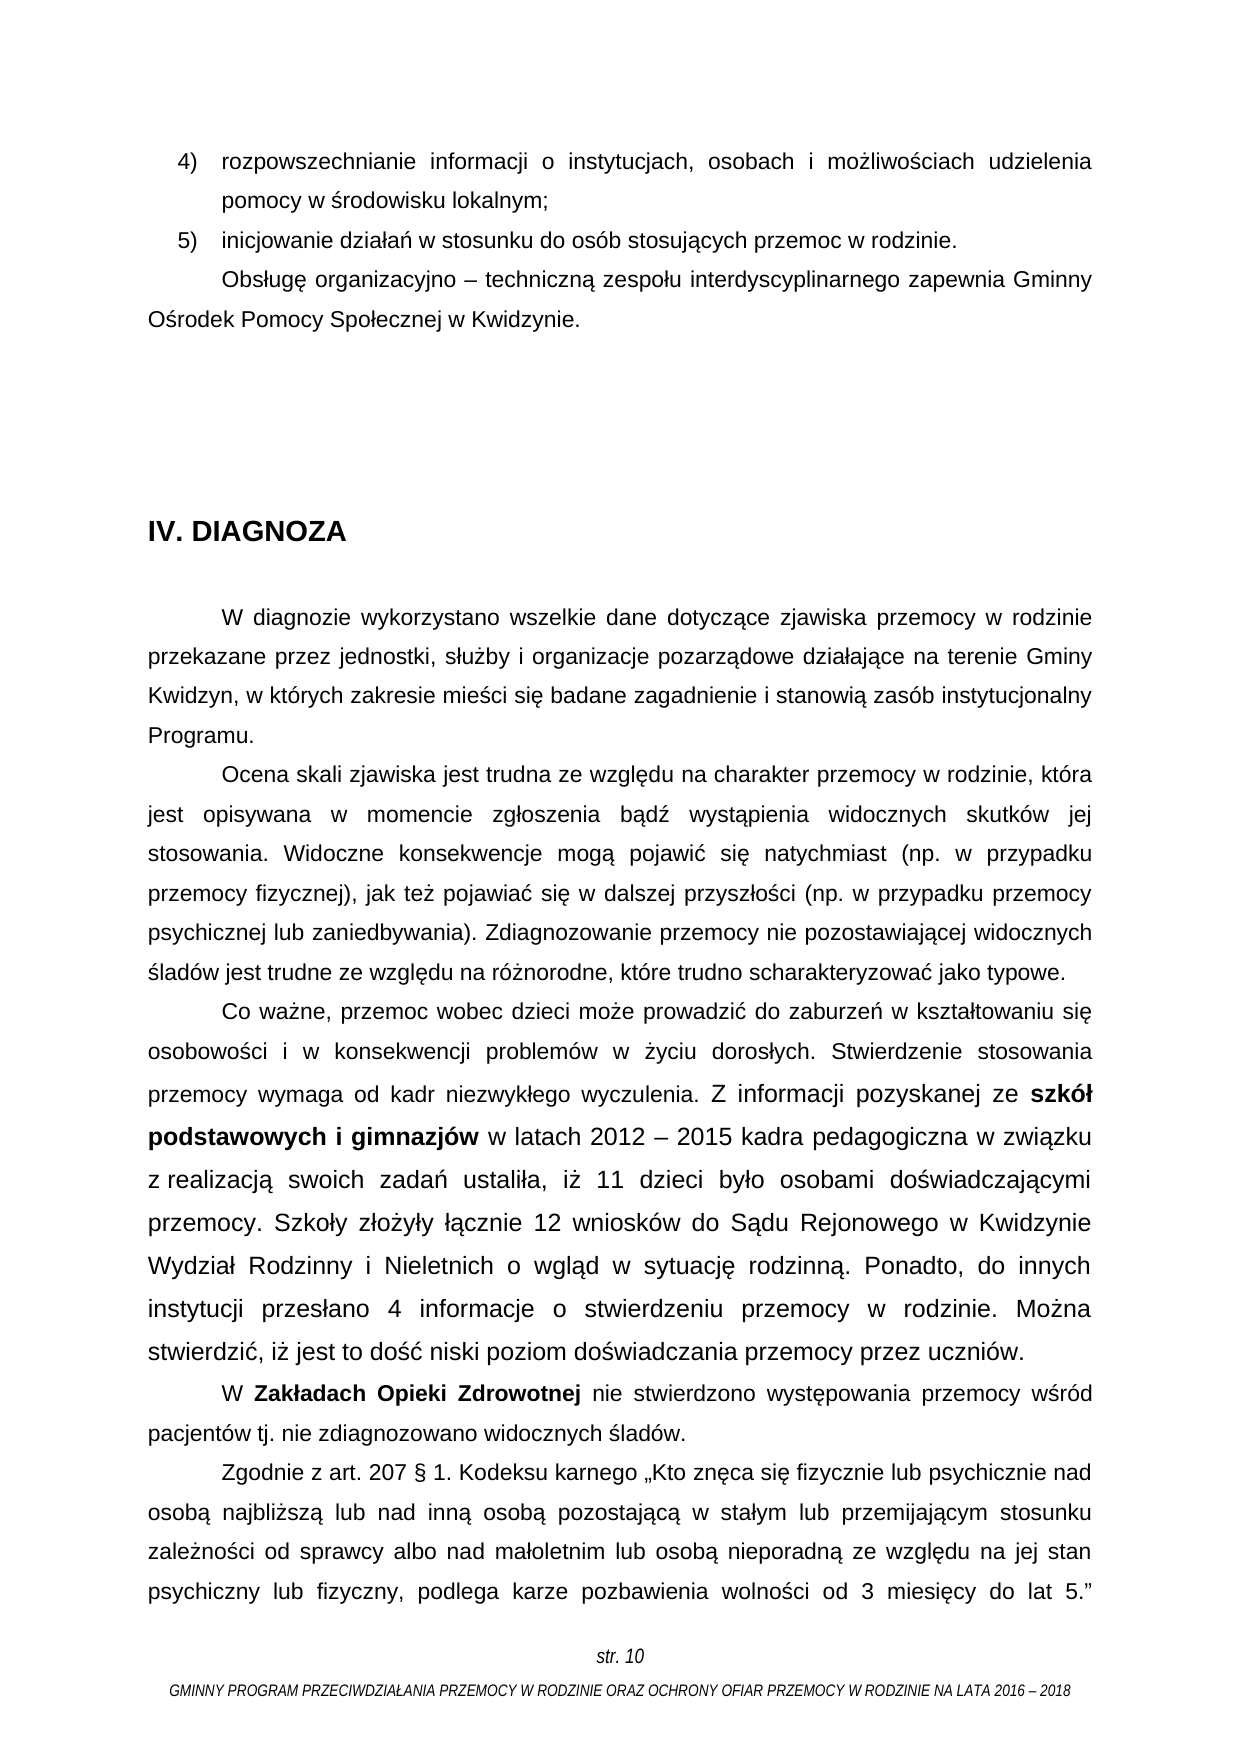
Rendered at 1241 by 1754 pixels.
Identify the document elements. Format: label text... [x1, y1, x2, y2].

list inicjowanie działań w stosunku do osób stosujących przemoc w rodzinie. [177, 227, 1093, 253]
list rozpowszechnianie informacji o instytucjach, osobach i możliwościach udzielenia pomocy w środowisku lokalnym; [177, 148, 1093, 213]
text Obsługę organizacyjno – techniczną zespołu interdyscyplinarnego zapewnia Gminny Ośrodek Pomocy Społecznej w Kwidzynie. [148, 266, 1093, 332]
text Co ważne, przemoc wobec dzieci może prowadzić do zaburzeń w kształtowaniu się osobowości i w konsekwencji problemów w życiu dorosłych. Stwierdzenie stosowania przemocy wymaga od kadr niezwykłego wyczulenia. Z informacji pozyskanej ze szkół podstawowych i gimnazjów w latach 2012 – 2015 kadra pedagogiczna w związku z realizacją swoich zadań ustaliła, iż 11 dzieci było osobami doświadczającymi przemocy. Szkoły złożyły łącznie 12 wniosków do Sądu Rejonowego w Kwidzynie Wydział Rodzinny i Nieletnich o wgląd w sytuację rodzinną. Ponadto, do innych instytucji przesłano 4 informacje o stwierdzeniu przemocy w rodzinie. Można stwierdzić, iż jest to dość niski poziom doświadczania przemocy przez uczniów. [148, 998, 1093, 1366]
text IV. DIAGNOZA [148, 514, 1093, 547]
text Ocena skali zjawiska jest trudna ze względu na charakter przemocy w rodzinie, która jest opisywana w momencie zgłoszenia bądź wystąpienia widocznych skutków jej stosowania. Widoczne konsekwencje mogą pojawić się natychmiast (np. w przypadku przemocy fizycznej), jak też pojawiać się w dalszej przyszłości (np. w przypadku przemocy psychicznej lub zaniedbywania). Zdiagnozowanie przemocy nie pozostawiającej widocznych śladów jest trudne ze względu na różnorodne, które trudno scharakteryzować jako typowe. [148, 761, 1093, 985]
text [148, 1459, 1093, 1604]
text W Zakładach Opieki Zdrowotnej nie stwierdzono występowania przemocy wśród pacjentów tj. nie zdiagnozowano widocznych śladów. [148, 1380, 1093, 1446]
text W diagnozie wykorzystano wszelkie dane dotyczące zjawiska przemocy w rodzinie przekazane przez jednostki, służby i organizacje pozarządowe działające na terenie Gminy Kwidzyn, w których zakresie mieści się badane zagadnienie i stanowią zasób instytucjonalny Programu. [148, 603, 1093, 748]
